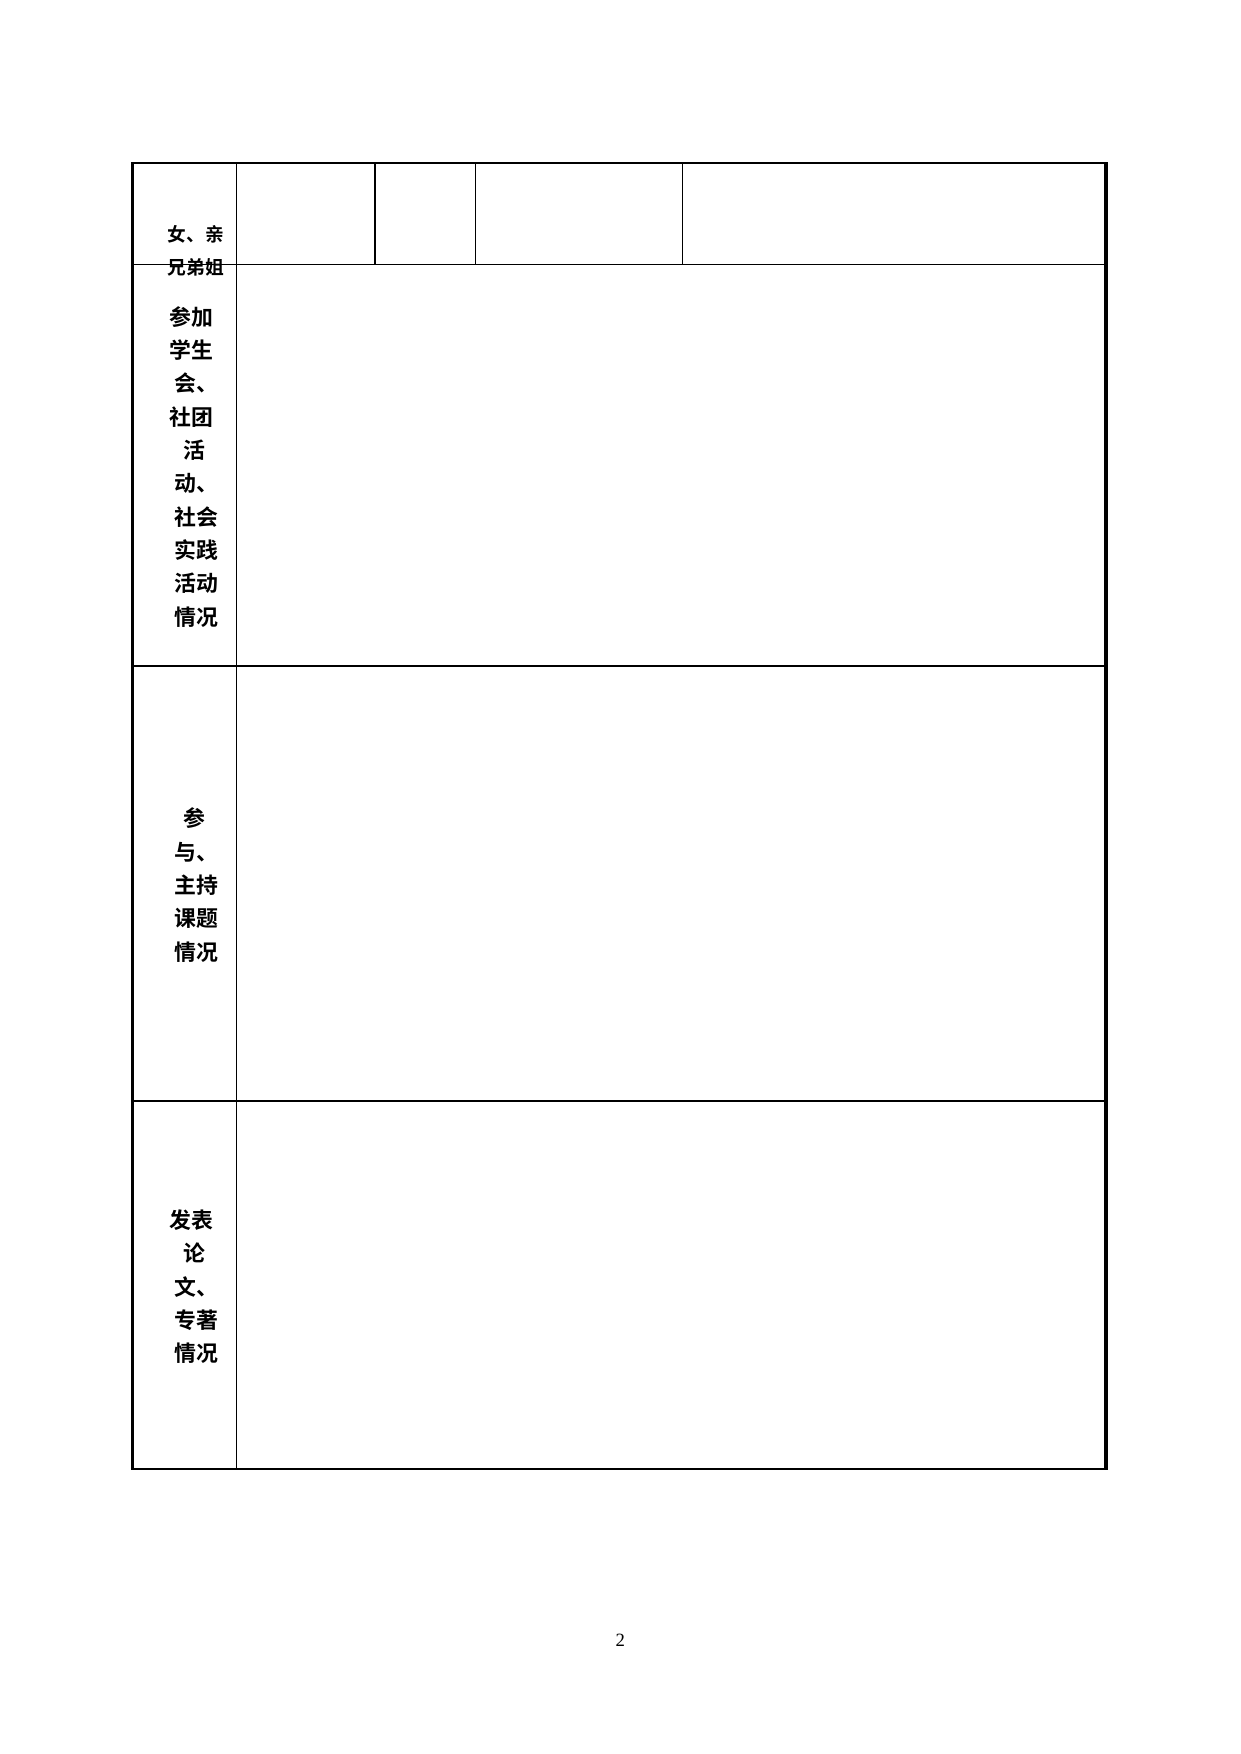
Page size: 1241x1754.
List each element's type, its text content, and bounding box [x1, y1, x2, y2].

table_cell [476, 164, 682, 263]
table_cell [376, 164, 475, 263]
table_cell [237, 265, 1104, 665]
table_cell 参与、主持课题情况 [134, 667, 236, 1100]
table_cell 发表 论文、专著情况 [134, 1102, 236, 1468]
table_cell 参加 学生会、 社团 活动、社会实践活动情况 [134, 265, 236, 665]
table_cell [237, 667, 1104, 1100]
table_cell [237, 164, 374, 263]
table_cell [683, 164, 1104, 263]
table_cell [237, 1102, 1104, 1468]
